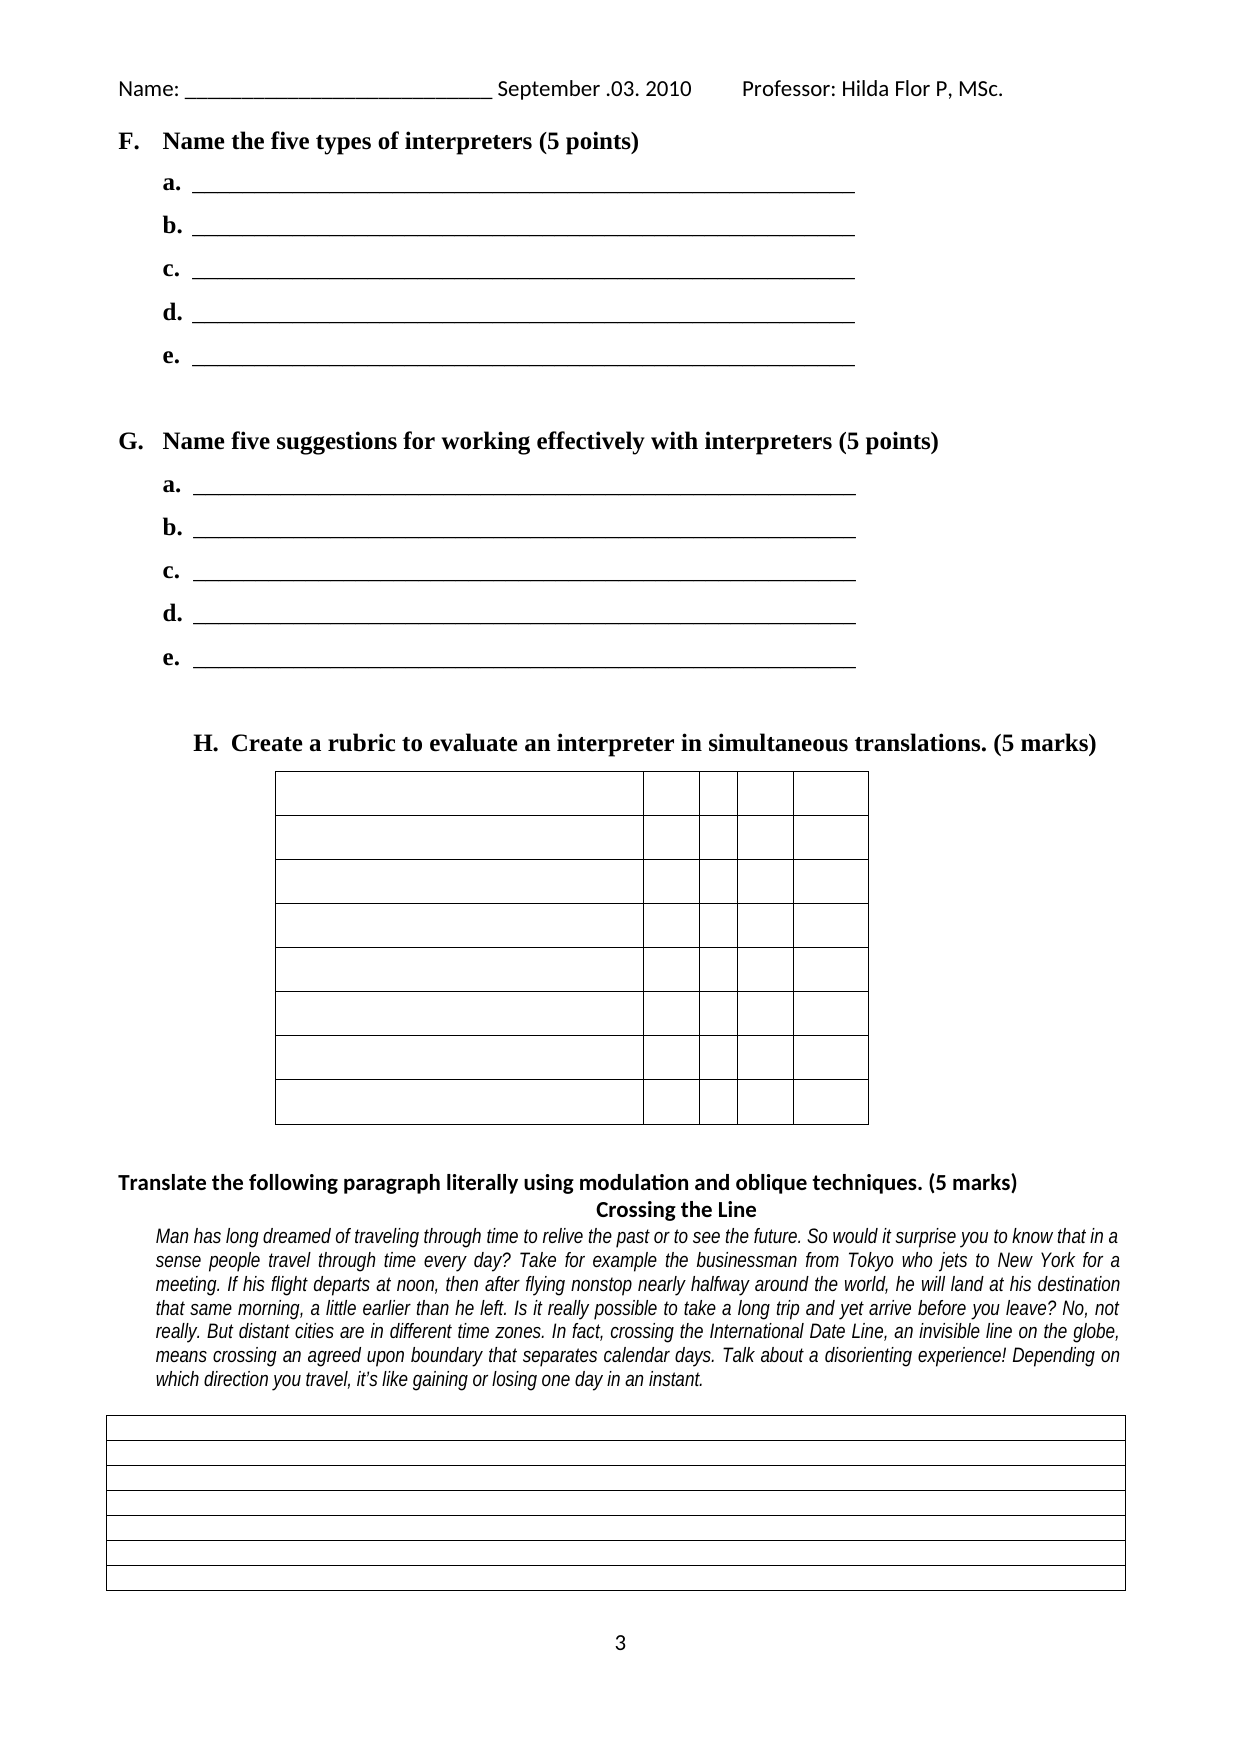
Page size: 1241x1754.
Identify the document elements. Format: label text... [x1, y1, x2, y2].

table_cell [276, 1080, 643, 1123]
table_cell [738, 1080, 793, 1123]
table_cell [794, 948, 868, 991]
list Name the five types of interpreters (5 points) [118, 126, 1122, 155]
list Create a rubric to evaluate an interpreter in simultaneous translations. (5 marks) [193, 728, 1122, 757]
table_cell [794, 1036, 868, 1079]
list _____________________________________________________ [162, 297, 1122, 325]
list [162, 167, 1122, 196]
table_cell [107, 1541, 1125, 1565]
table_cell [700, 948, 737, 991]
table_cell [107, 1441, 1125, 1465]
table_cell [107, 1466, 1125, 1490]
table_cell [107, 1566, 1125, 1590]
table_cell [107, 1516, 1125, 1540]
table_cell [700, 860, 737, 903]
table_cell [700, 992, 737, 1035]
table_cell [738, 860, 793, 903]
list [162, 210, 1122, 239]
list _____________________________________________________ [162, 253, 1122, 282]
table_cell [276, 948, 643, 991]
table_cell [644, 816, 699, 859]
list _____________________________________________________ [162, 598, 1122, 627]
table_cell [794, 860, 868, 903]
table_cell [700, 904, 737, 947]
list Name five suggestions for working effectively with interpreters (5 points) [118, 426, 1122, 455]
list Man has long dreamed of traveling through time to relive the past or to see the future. So would it surprise you to know that in a sense people travel through time every day? Take for example the businessman from Tokyo who jets to New York for a meeting. If his flight departs at noon, then after flying nonstop nearly halfway around the world, he will land at his destination that same morning, a little earlier than he left. Is it really possible to take a long trip and yet arrive before you leave? No, not really. But distant cities are in different time zones. In fact, crossing the International Date Line, an invisible line on the globe, means crossing an agreed upon boundary that separates calendar days. Talk about a disorienting experience! Depending on which direction you travel, it’s like gaining or losing one day in an instant. [156, 1224, 1122, 1391]
table_cell [738, 948, 793, 991]
table_cell [794, 1080, 868, 1123]
table_cell [107, 1491, 1125, 1515]
list Translate the following paragraph literally using modulation and oblique techniques. (5 marks) [118, 1168, 1122, 1196]
table_cell [644, 860, 699, 903]
table_cell [276, 860, 643, 903]
table_cell [276, 992, 643, 1035]
table_cell [738, 816, 793, 859]
table_cell [644, 1036, 699, 1079]
table_header [276, 772, 643, 815]
table_cell [738, 904, 793, 947]
table_cell [700, 816, 737, 859]
table_header [794, 772, 868, 815]
list _____________________________________________________ [162, 512, 1122, 541]
table_header [107, 1416, 1125, 1440]
list _____________________________________________________ [162, 642, 1122, 670]
table_cell [644, 948, 699, 991]
table_cell [794, 816, 868, 859]
table_cell [276, 904, 643, 947]
table_cell [644, 1080, 699, 1123]
table_cell [276, 816, 643, 859]
table_header [738, 772, 793, 815]
table_header [700, 772, 737, 815]
table_cell [738, 1036, 793, 1079]
table_cell [738, 992, 793, 1035]
list _____________________________________________________ [162, 555, 1122, 584]
list _____________________________________________________ [162, 340, 1122, 368]
table_cell [794, 992, 868, 1035]
table_cell [700, 1080, 737, 1123]
table_header [644, 772, 699, 815]
table_cell [276, 1036, 643, 1079]
table_cell [644, 904, 699, 947]
table_cell [794, 904, 868, 947]
list _____________________________________________________ [162, 469, 1122, 498]
list Crossing the Line [231, 1196, 1122, 1224]
table_cell [644, 992, 699, 1035]
table_cell [700, 1036, 737, 1079]
